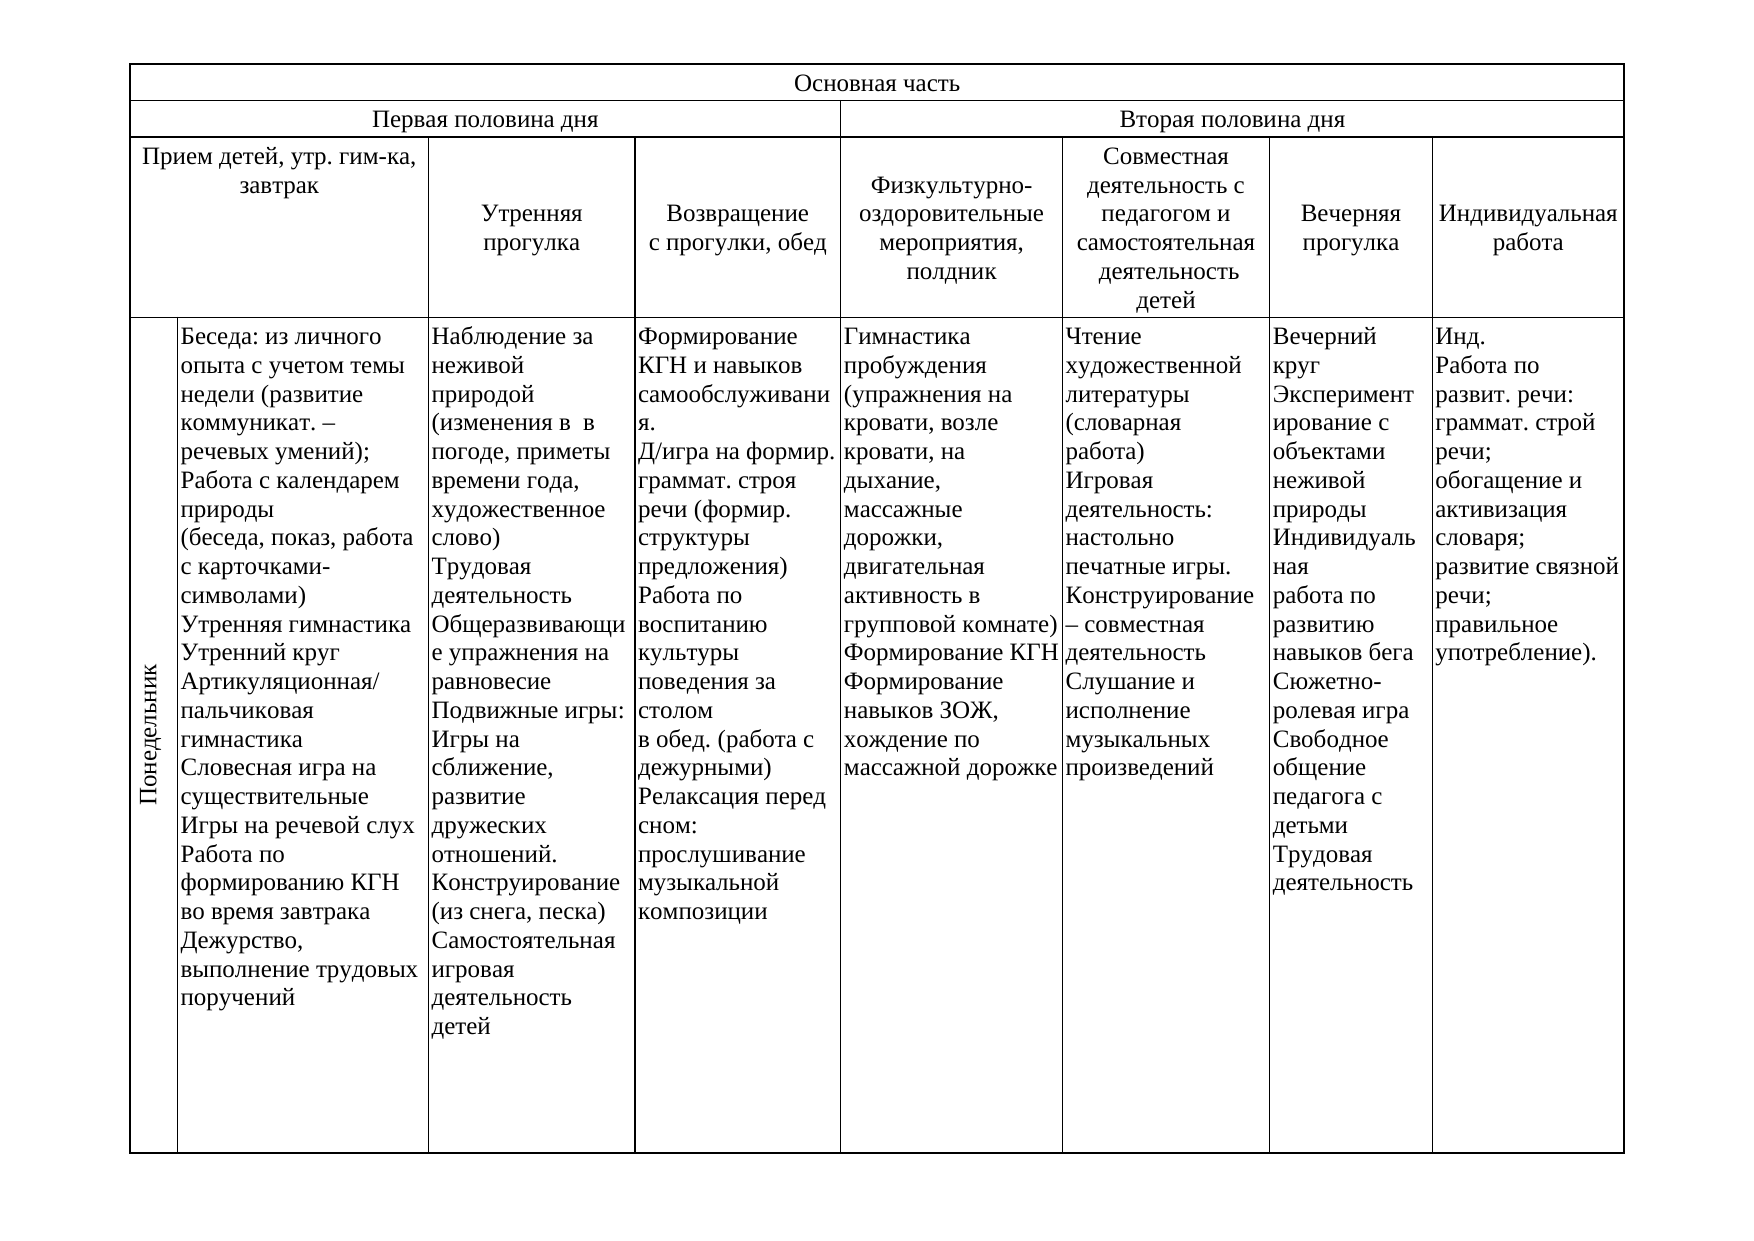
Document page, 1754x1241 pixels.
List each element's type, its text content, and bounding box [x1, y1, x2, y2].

table_cell Совместная деятельность с педагогом и самостоятельная деятельность детей [1063, 138, 1269, 317]
table_cell Беседа: из личного опыта с учетом темы недели (развитие коммуникат. – речевых умений); Работа с календарем природы (беседа, показ, работа с карточками-символами) Утренняя гимнастика Утренний круг Артикуляционная/пальчиковая гимнастика Словесная игра на существительные Игры на речевой слух Работа по формированию КГН во время завтрака Дежурство, выполнение трудовых поручений [178, 318, 428, 1152]
table_cell Гимнастика пробуждения (упражнения на кровати, возле кровати, на дыхание, массажные дорожки, двигательная активность в групповой комнате) Формирование КГН Формирование навыков ЗОЖ, хождение по массажной дорожке [841, 318, 1062, 1152]
table_header Основная часть [131, 65, 1623, 100]
table_cell Вечерний круг Экспериментирование с объектами неживой природы Индивидуальная работа по развитию навыков бега Сюжетно-ролевая игра Свободное общение педагога с детьми Трудовая деятельность [1270, 318, 1432, 1152]
table_cell Возвращение с прогулки, обед [636, 138, 840, 317]
table_cell Физкультурно-оздоровительные мероприятия, полдник [841, 138, 1062, 317]
table_cell Вечерняя прогулка [1270, 138, 1432, 317]
table_cell Чтение художественной литературы (словарная работа) Игровая деятельность: настольно печатные игры. Конструирование – совместная деятельность Слушание и исполнение музыкальных произведений [1063, 318, 1269, 1152]
table_cell Индивидуальная работа [1433, 138, 1623, 317]
table_cell Понедельник [131, 318, 177, 1152]
table_cell Утренняя прогулка [429, 138, 634, 317]
table_cell Первая половина дня [131, 101, 840, 136]
table_cell Вторая половина дня [841, 101, 1623, 136]
table_cell Инд. Работа по развит. речи: граммат. строй речи; обогащение и активизация словаря; развитие связной речи; правильное употребление). [1433, 318, 1623, 1152]
table_cell Прием детей, утр. гим-ка, завтрак [131, 138, 428, 317]
table_cell Наблюдение за неживой природой (изменения в в погоде, приметы времени года, художественное слово) Трудовая деятельность Общеразвивающие упражнения на равновесие Подвижные игры: Игры на сближение, развитие дружеских отношений. Конструирование (из снега, песка) Самостоятельная игровая деятельность детей [429, 318, 634, 1152]
table_cell Формирование КГН и навыков самообслуживания. Д/игра на формир. граммат. строя речи (формир. структуры предложения) Работа по воспитанию культуры поведения за столом в обед. (работа с дежурными) Релаксация перед сном: прослушивание музыкальной композиции [636, 318, 840, 1152]
